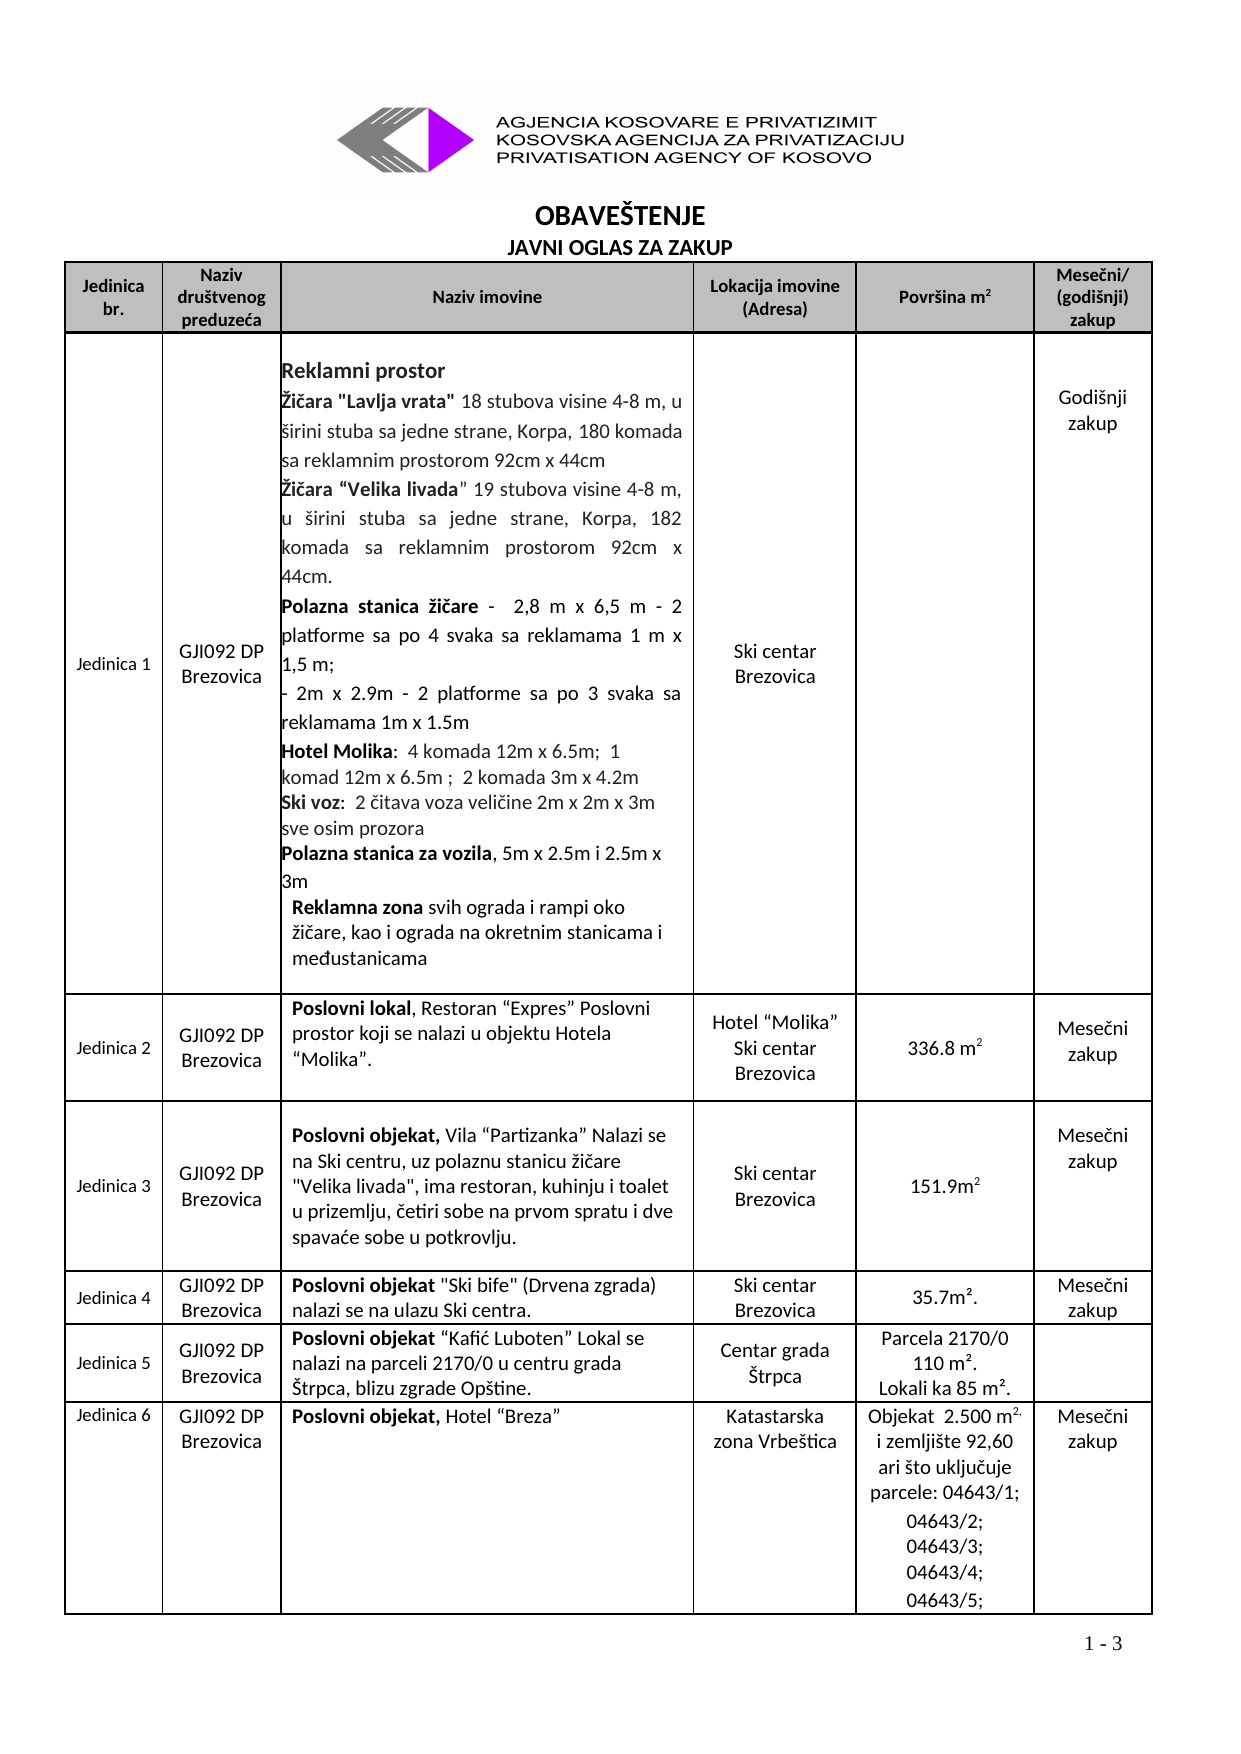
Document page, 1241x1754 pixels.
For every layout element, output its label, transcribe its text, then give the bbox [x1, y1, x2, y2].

table_cell Parcela 2170/0 110 m². Lokali ka 85 m². [857, 1325, 912, 1401]
table_cell GJI092 DP Brezovica [163, 1325, 280, 1401]
table_cell Ski centar Brezovica [694, 1272, 855, 1323]
text OBAVEŠTENJE [118, 197, 1122, 233]
table_cell GJI092 DP Brezovica [163, 995, 280, 1100]
table_header Površina m2 [857, 263, 1033, 331]
table_cell Poslovni objekat “Kafić Luboten” Lokal se nalazi na parceli 2170/0 u centru grada Štrpca, blizu zgrade Opštine. [282, 1325, 693, 1401]
table_cell Jedinica 3 [66, 1102, 162, 1270]
table_header Naziv društvenog preduzeća [163, 263, 280, 331]
table_header Naziv imovine [282, 263, 693, 331]
table_cell Poslovni lokal, Restoran “Expres” Poslovni prostor koji se nalazi u objektu Hotela “Molika”. [282, 995, 693, 1100]
table_cell 35.7m². [857, 1272, 1033, 1323]
table_cell GJI092 DP Brezovica [163, 1403, 280, 1613]
table_header Lokacija imovine (Adresa) [694, 263, 855, 331]
table_cell Mesečni zakup [1035, 1102, 1151, 1270]
table_cell [1035, 1325, 1151, 1401]
table_cell Jedinica 6 [66, 1403, 162, 1613]
table_header Jedinica br. [66, 263, 162, 331]
table_cell 151.9m2 [857, 1102, 1033, 1270]
table_cell Centar grada Štrpca [694, 1325, 855, 1401]
table_cell 336.8 m2 [857, 995, 1033, 1100]
table_cell [857, 334, 1033, 993]
table_cell Ski centar Brezovica [694, 1102, 855, 1270]
table_cell Reklamni prostor Žičara "Lavlja vrata" 18 stubova visine 4-8 m, u širini stuba sa jedne strane, Korpa, 180 komada sa reklamnim prostorom 92cm x 44cm Žičara “Velika livada” 19 stubova visine 4-8 m, u širini stuba sa jedne strane, Korpa, 182 komada sa reklamnim prostorom 92cm x 44cm. Polazna stanica žičare - 2,8 m x 6,5 m - 2 platforme sa po 4 svaka sa reklamama 1 m x 1,5 m; - 2m x 2.9m - 2 platforme sa po 3 svaka sa reklamama 1m x 1.5m Hotel Molika: 4 komada 12m x 6.5m; 1 komad 12m x 6.5m ; 2 komada 3m x 4.2m Ski voz: 2 čitava voza veličine 2m x 2m x 3m sve osim prozora Polazna stanica za vozila, 5m x 2.5m i 2.5m x 3m Reklamna zona svih ograda i rampi oko žičare, kao i ograda na okretnim stanicama i međustanicama [282, 334, 693, 993]
table_cell GJI092 DP Brezovica [163, 1102, 280, 1270]
table_cell Jedinica 4 [66, 1272, 162, 1323]
picture [321, 83, 919, 197]
table_cell Jedinica 1 [66, 334, 162, 993]
text JAVNI OGLAS ZA ZAKUP [118, 233, 1122, 261]
table_cell Mesečni zakup [1035, 1403, 1151, 1613]
table_cell GJI092 DP Brezovica [163, 1272, 280, 1323]
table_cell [282, 1403, 693, 1613]
table_cell Godišnji zakup [1035, 334, 1151, 993]
table_cell Jedinica 5 [66, 1325, 162, 1401]
table_cell Jedinica 2 [66, 995, 162, 1100]
table_cell Poslovni objekat "Ski bife" (Drvena zgrada) nalazi se na ulazu Ski centra. [282, 1272, 693, 1323]
table_cell Ski centar Brezovica [694, 334, 855, 993]
table_cell Mesečni zakup [1035, 1272, 1151, 1323]
table_header Mesečni/ (godišnji) zakup [1035, 263, 1151, 331]
table_cell Hotel “Molika” Ski centar Brezovica [694, 995, 855, 1100]
table_cell GJI092 DP Brezovica [163, 334, 280, 993]
table_cell Poslovni objekat, Vila “Partizanka” Nalazi se na Ski centru, uz polaznu stanicu žičare "Velika livada", ima restoran, kuhinju i toalet u prizemlju, četiri sobe na prvom spratu i dve spavaće sobe u potkrovlju. [282, 1102, 693, 1270]
table_cell Mesečni zakup [1035, 995, 1151, 1100]
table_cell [694, 1403, 855, 1613]
table_cell Parcela 2170/0 110 m². Lokali ka 85 m². [977, 1325, 1033, 1401]
